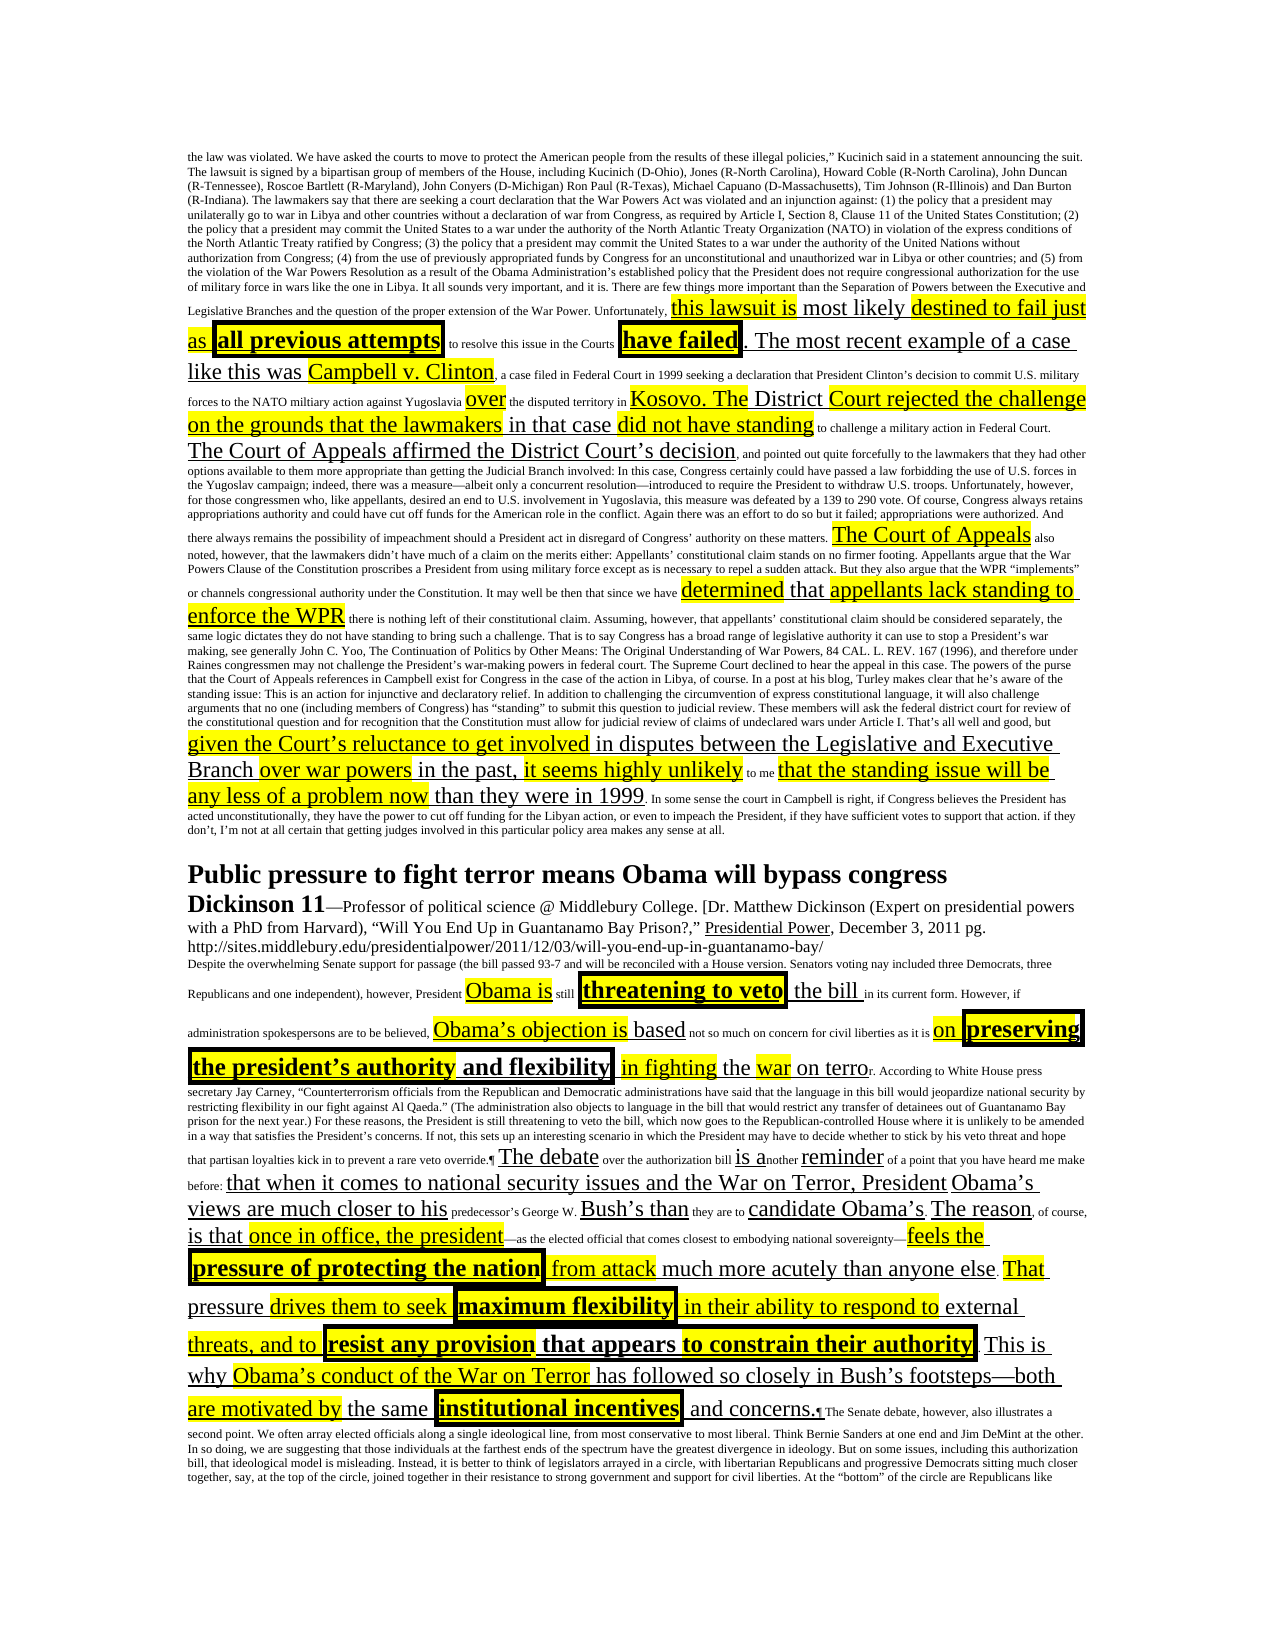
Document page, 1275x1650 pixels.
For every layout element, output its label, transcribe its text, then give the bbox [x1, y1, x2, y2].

subtitle Public pressure to fight terror means Obama will bypass congress [187, 858, 1087, 889]
text Dickinson 11—Professor of political science @ Middlebury College. [Dr. Matthew Dickinson (Expert on presidential powers with a PhD from Harvard), “Will You End Up in Guantanamo Bay Prison?,” Presidential Power, December 3, 2011 pg. http://sites.middlebury.edu/presidentialpower/2011/12/03/will-you-end-up-in-guantanamo-bay/ [187, 889, 1087, 956]
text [187, 956, 1087, 1484]
